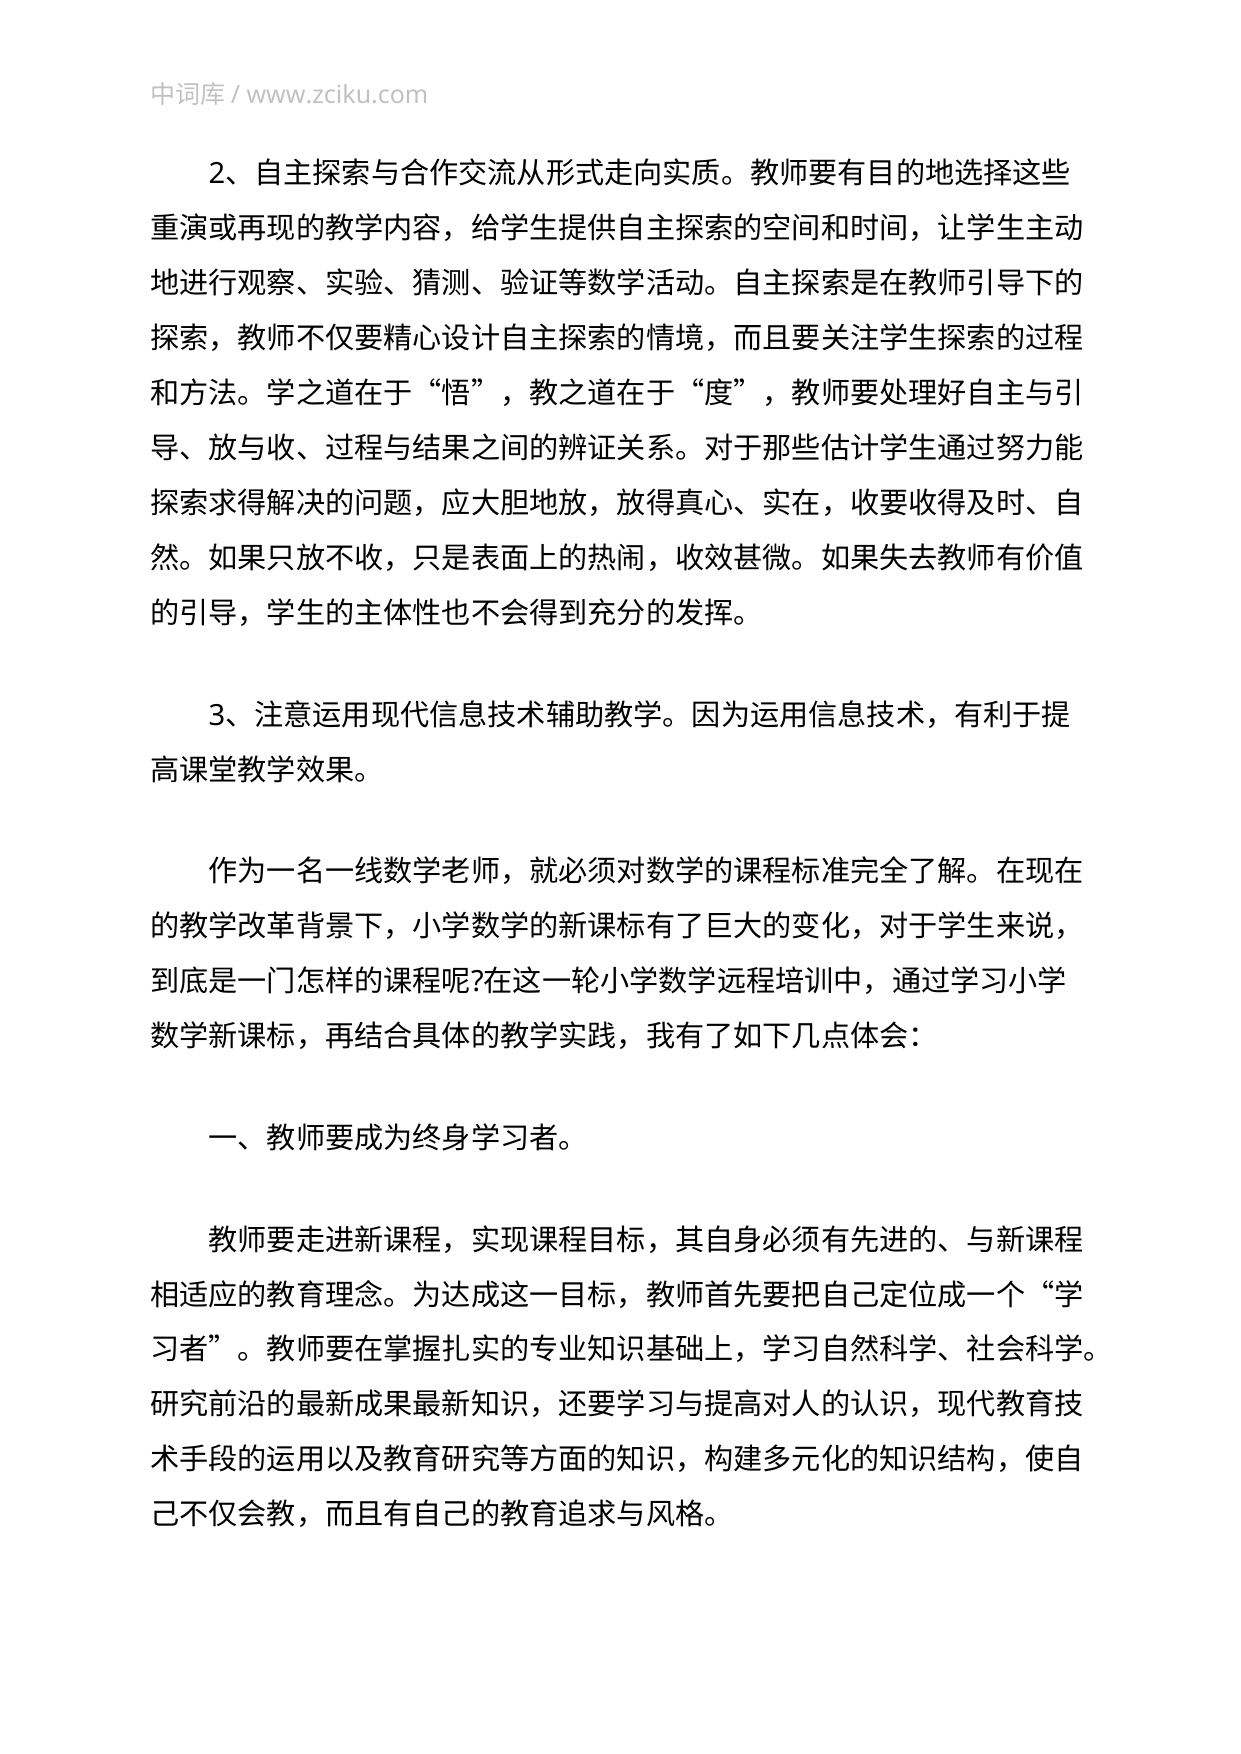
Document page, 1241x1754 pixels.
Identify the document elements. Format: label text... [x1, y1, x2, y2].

text 3、注意运用现代信息技术辅助教学。因为运用信息技术，有利于提高课堂教学效果。 [150, 691, 1090, 788]
text 一、教师要成为终身学习者。 [150, 1114, 1090, 1157]
text 2、自主探索与合作交流从形式走向实质。教师要有目的地选择这些重演或再现的教学内容，给学生提供自主探索的空间和时间，让学生主动地进行观察、实验、猜测、验证等数学活动。自主探索是在教师引导下的探索，教师不仅要精心设计自主探索的情境，而且要关注学生探索的过程和方法。学之道在于“悟”，教之道在于“度”，教师要处理好自主与引导、放与收、过程与结果之间的辨证关系。对于那些估计学生通过努力能探索求得解决的问题，应大胆地放，放得真心、实在，收要收得及时、自然。如果只放不收，只是表面上的热闹，收效甚微。如果失去教师有价值的引导，学生的主体性也不会得到充分的发挥。 [150, 150, 1090, 632]
text 教师要走进新课程，实现课程目标，其自身必须有先进的、与新课程相适应的教育理念。为达成这一目标，教师首先要把自己定位成一个“学习者”。教师要在掌握扎实的专业知识基础上，学习自然科学、社会科学。研究前沿的最新成果最新知识，还要学习与提高对人的认识，现代教育技术手段的运用以及教育研究等方面的知识，构建多元化的知识结构，使自己不仅会教，而且有自己的教育追求与风格。 [150, 1216, 1090, 1533]
text 作为一名一线数学老师，就必须对数学的课程标准完全了解。在现在的教学改革背景下，小学数学的新课标有了巨大的变化，对于学生来说，到底是一门怎样的课程呢?在这一轮小学数学远程培训中，通过学习小学数学新课标，再结合具体的教学实践，我有了如下几点体会： [150, 848, 1090, 1055]
